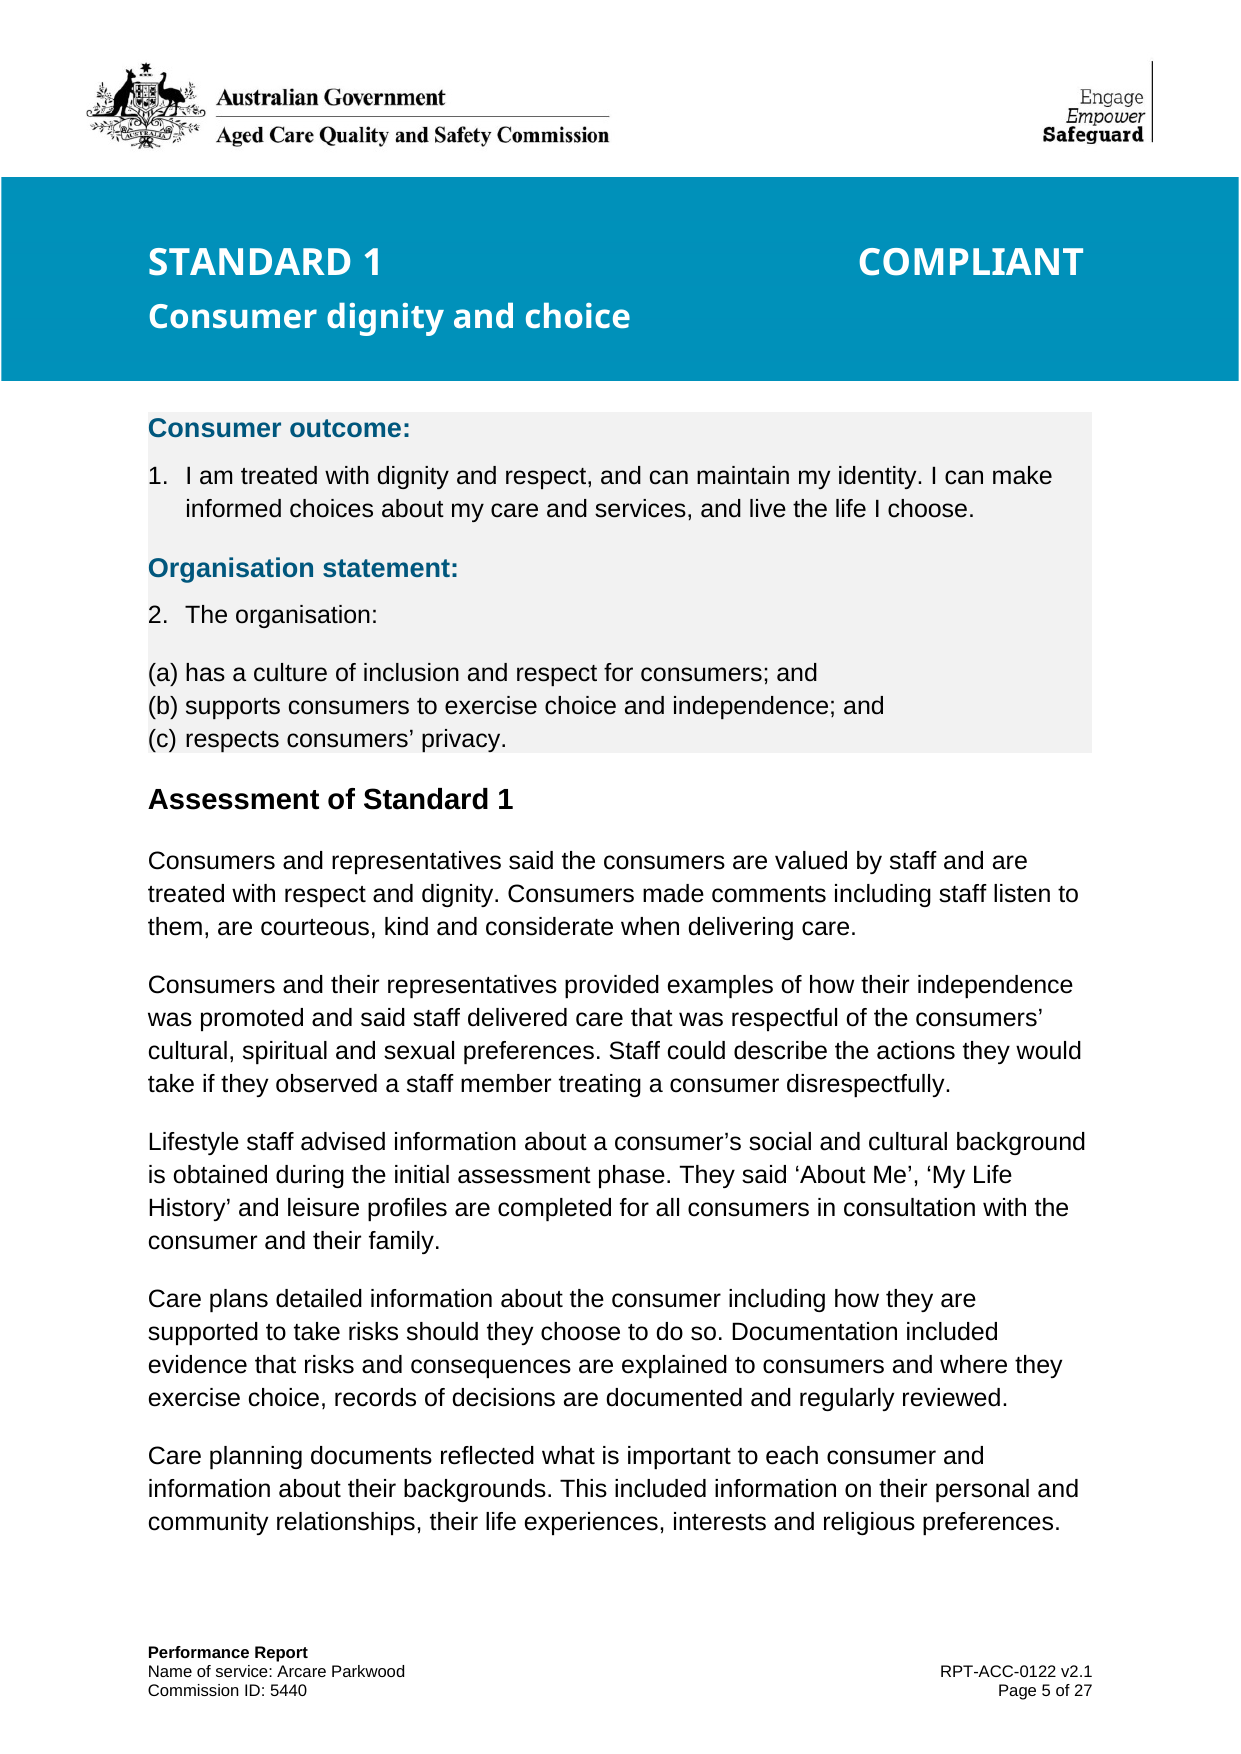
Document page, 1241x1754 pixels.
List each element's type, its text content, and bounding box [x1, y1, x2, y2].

subtitle Organisation statement: [148, 552, 1092, 583]
subtitle Consumer outcome: [148, 412, 1092, 443]
text Consumers and representatives said the consumers are valued by staff and are treated with respect and dignity. Consumers made comments including staff listen to them, are courteous, kind and considerate when delivering care. [148, 846, 1092, 941]
text Lifestyle staff advised information about a consumer’s social and cultural background is obtained during the initial assessment phase. They said ‘About Me’, ‘My Life History’ and leisure profiles are completed for all consumers in consultation with the consumer and their family. [148, 1127, 1092, 1255]
list The organisation: [148, 600, 1092, 629]
list supports consumers to exercise choice and independence; and [148, 691, 1092, 720]
text Care planning documents reflected what is important to each consumer and information about their backgrounds. This included information on their personal and community relationships, their life experiences, interests and religious preferences. [148, 1441, 1092, 1536]
text Consumers and their representatives provided examples of how their independence was promoted and said staff delivered care that was respectful of the consumers’ cultural, spiritual and sexual preferences. Staff could describe the actions they would take if they observed a staff member treating a consumer disrespectfully. [148, 970, 1092, 1098]
list has a culture of inclusion and respect for consumers; and [148, 658, 1092, 687]
text Care plans detailed information about the consumer including how they are supported to take risks should they choose to do so. Documentation included evidence that risks and consequences are explained to consumers and where they exercise choice, records of decisions are documented and regularly reviewed. [148, 1284, 1092, 1412]
picture [0, 1, 1241, 170]
list respects consumers’ privacy. [148, 724, 1092, 753]
subtitle STANDARD 1 COMPLIANT Consumer dignity and choice [148, 236, 1092, 339]
subtitle Assessment of Standard 1 [148, 782, 1092, 816]
list I am treated with dignity and respect, and can maintain my identity. I can make informed choices about my care and services, and live the life I choose. [148, 461, 1092, 522]
